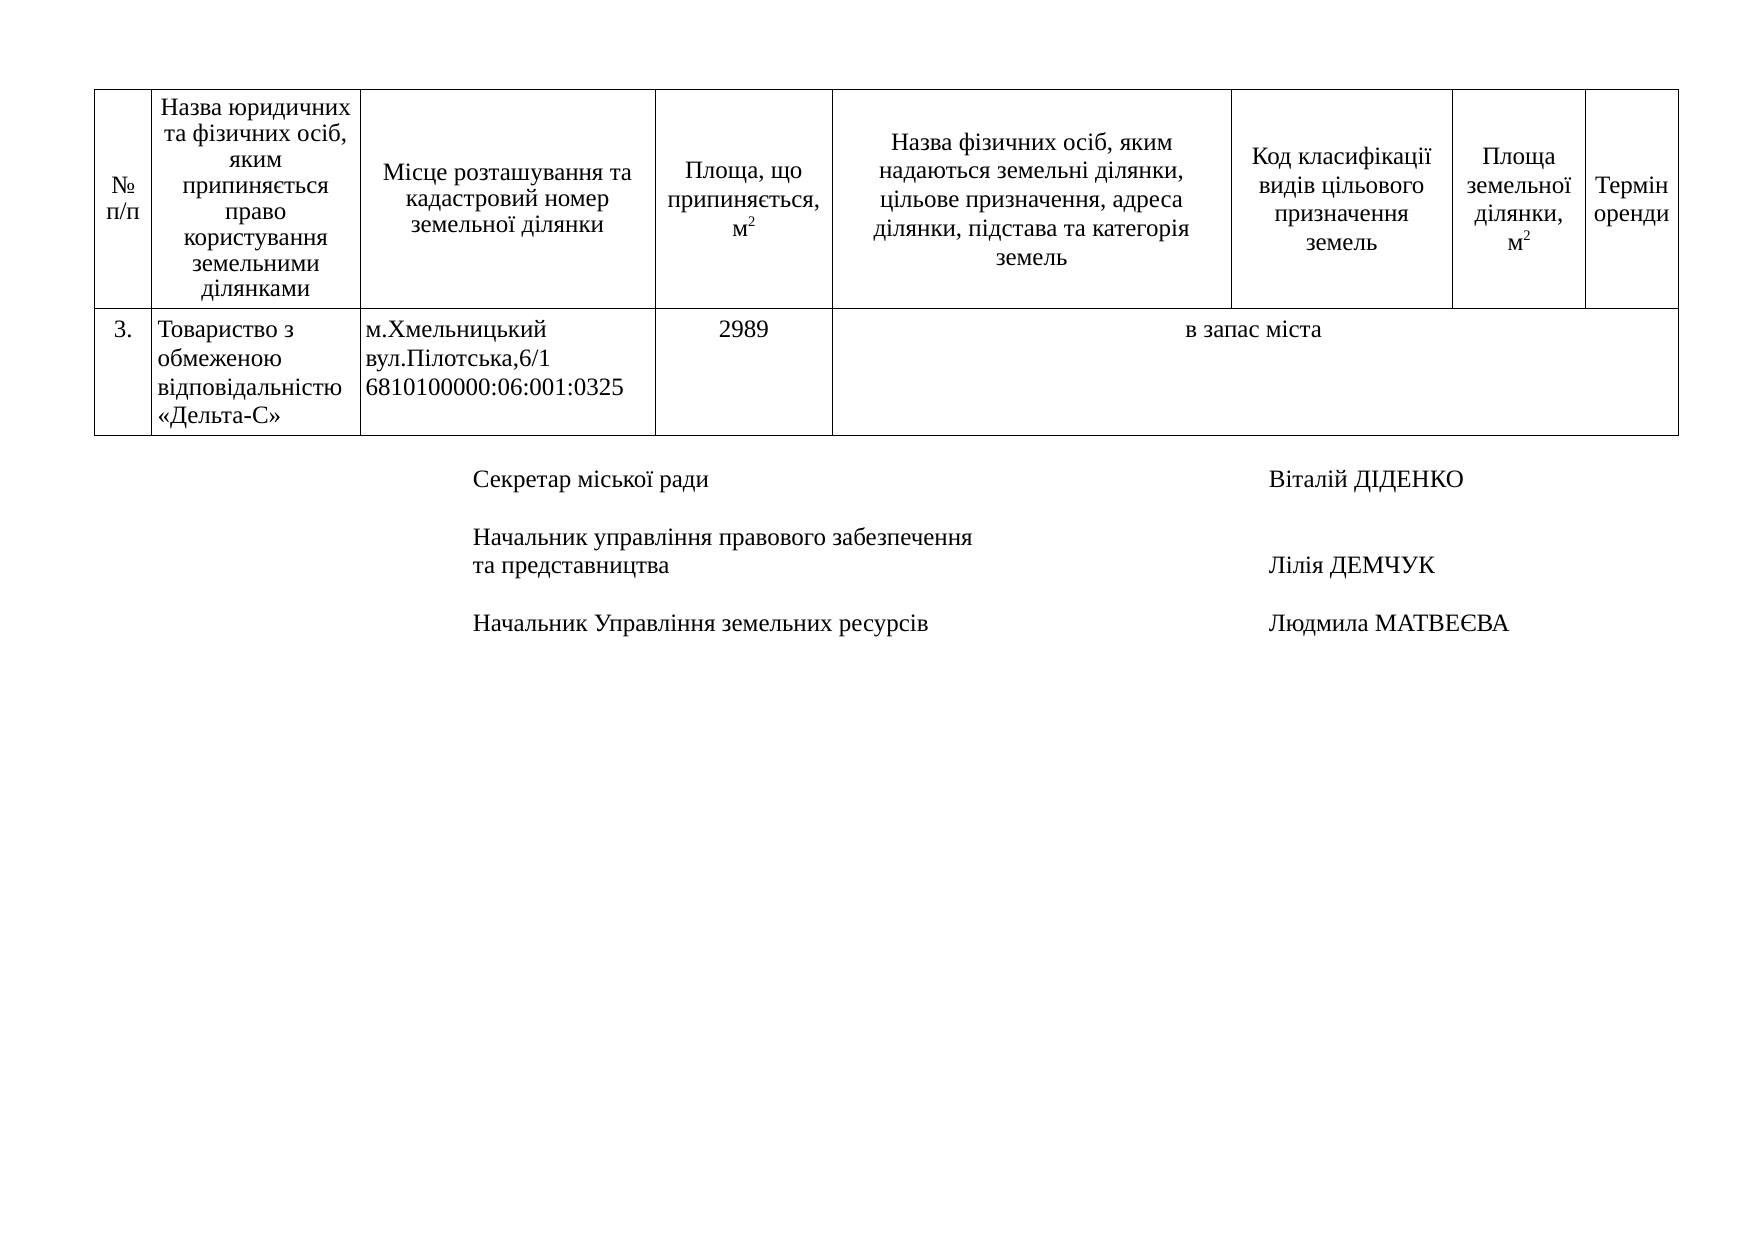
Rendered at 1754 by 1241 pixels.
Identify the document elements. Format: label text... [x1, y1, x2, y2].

table_cell 3. [95, 309, 151, 435]
table_cell Товариство з обмеженою відповідальністю «Дельта-С» [152, 309, 360, 435]
table_header Назва фізичних осіб, яким надаються земельні ділянки, цільове призначення, адреса ділянки, підстава та категорія земель [833, 90, 1231, 308]
table_header № п/п [95, 90, 151, 308]
text Начальник Управління земельних ресурсів Людмила МАТВЕЄВА [473, 608, 1683, 637]
table_header Місце розташування та кадастровий номер земельної ділянки [361, 90, 655, 308]
text та представництва Лілія ДЕМЧУК [473, 551, 1683, 579]
table_cell м.Хмельницький вул.Пілотська,6/1 6810100000:06:001:0325 [361, 309, 655, 435]
text Секретар міської ради Віталій ДІДЕНКО [473, 464, 1683, 493]
table_header Назва юридичних та фізичних осіб, яким припиняється право користування земельними ділянками [152, 90, 360, 308]
table_header Код класифікації видів цільового призначення земель [1232, 90, 1452, 308]
table_cell в запас міста [833, 309, 1678, 435]
table_cell 2989 [656, 309, 832, 435]
table_header Термін оренди [1586, 90, 1678, 308]
text Начальник управління правового забезпечення [473, 522, 1683, 551]
table_header Площа земельної ділянки, м2 [1453, 90, 1585, 308]
table_header Площа, що припиняється, м2 [656, 90, 832, 308]
